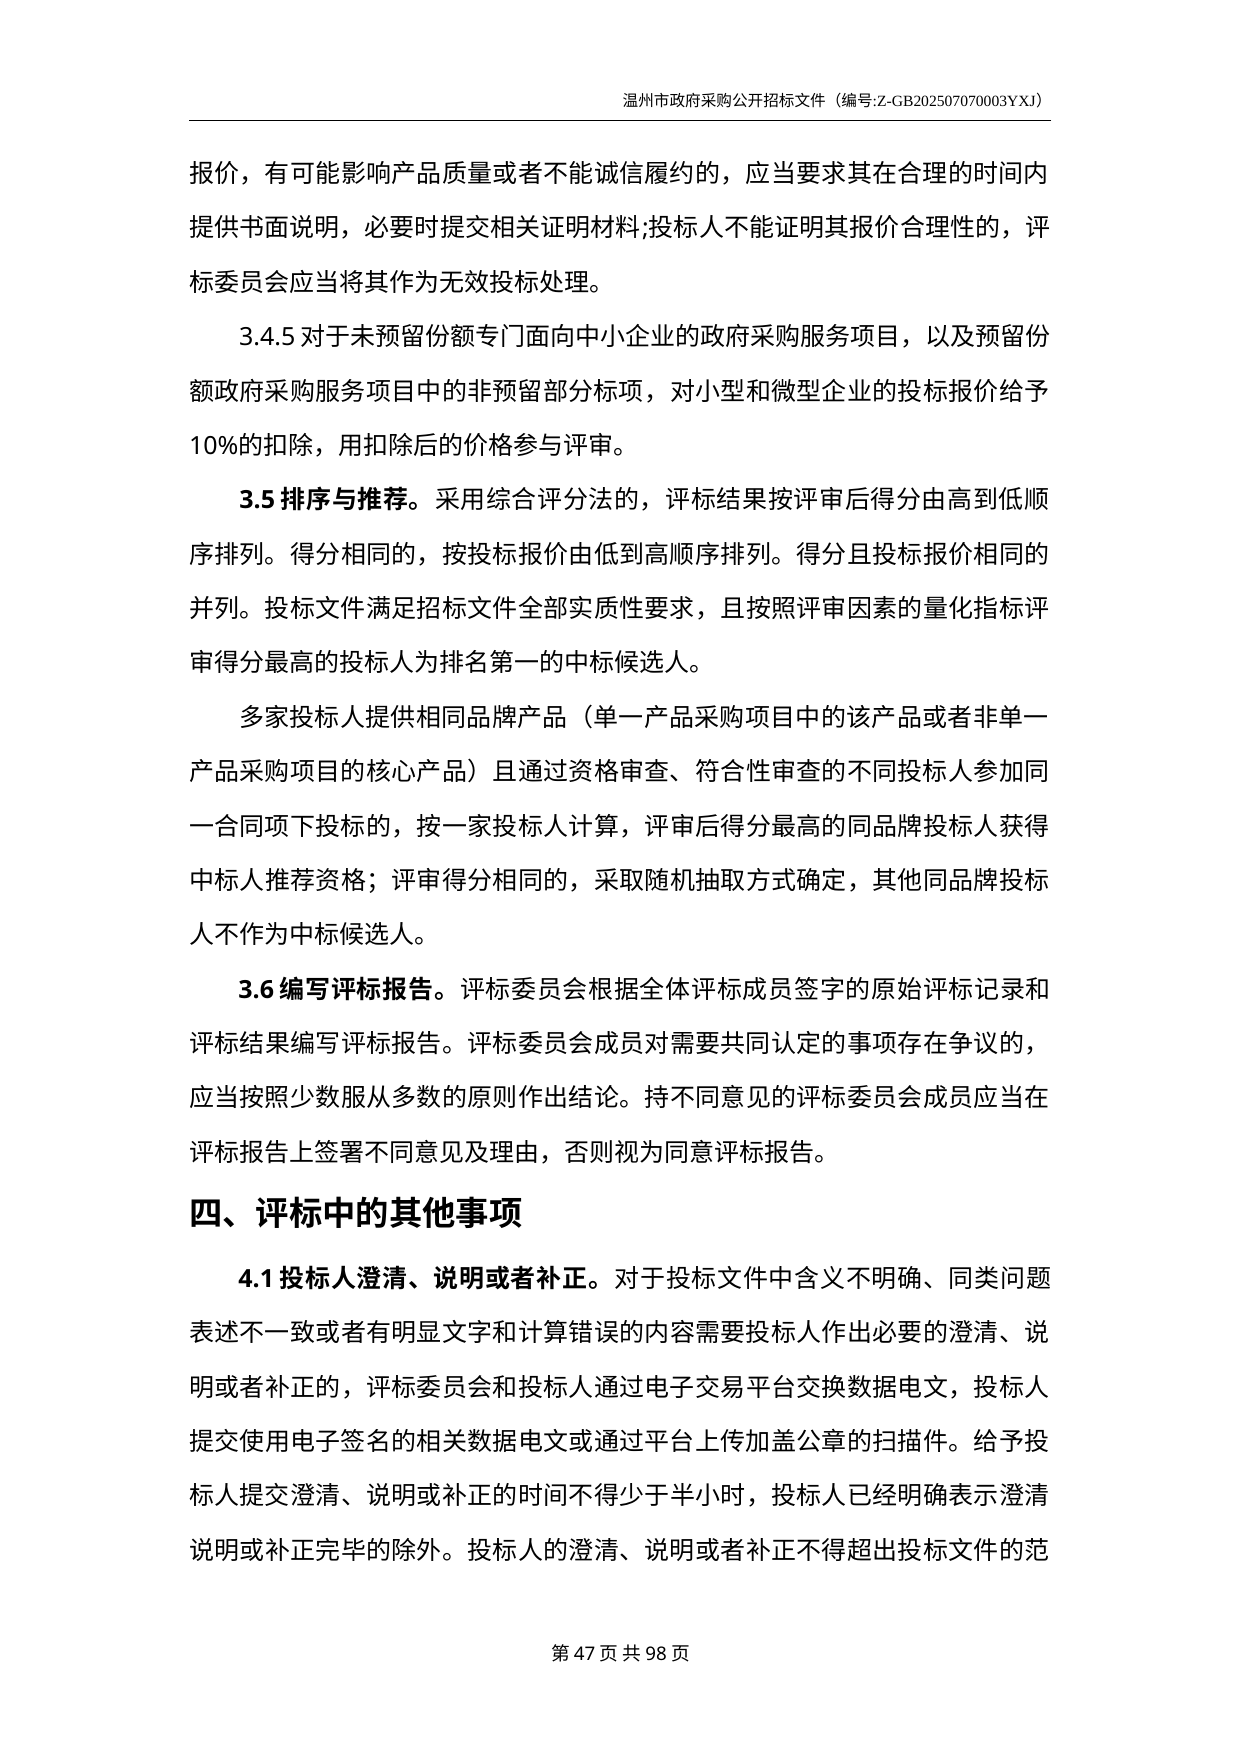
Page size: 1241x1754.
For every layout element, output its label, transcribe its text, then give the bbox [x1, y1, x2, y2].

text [189, 153, 1051, 298]
text 3.5排序与推荐。采用综合评分法的，评标结果按评审后得分由高到低顺序排列。得分相同的，按投标报价由低到高顺序排列。得分且投标报价相同的并列。投标文件满足招标文件全部实质性要求，且按照评审因素的量化指标评审得分最高的投标人为排名第一的中标候选人。 [189, 480, 1051, 679]
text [189, 1258, 1051, 1566]
text 3.6编写评标报告。评标委员会根据全体评标成员签字的原始评标记录和评标结果编写评标报告。评标委员会成员对需要共同认定的事项存在争议的，应当按照少数服从多数的原则作出结论。持不同意见的评标委员会成员应当在评标报告上签署不同意见及理由，否则视为同意评标报告。 [189, 969, 1051, 1168]
text 四、评标中的其他事项 [189, 1187, 1051, 1235]
text 3.4.5对于未预留份额专门面向中小企业的政府采购服务项目，以及预留份额政府采购服务项目中的非预留部分标项，对小型和微型企业的投标报价给予10%的扣除，用扣除后的价格参与评审。 [189, 317, 1051, 462]
text 多家投标人提供相同品牌产品（单一产品采购项目中的该产品或者非单一产品采购项目的核心产品）且通过资格审查、符合性审查的不同投标人参加同一合同项下投标的，按一家投标人计算，评审后得分最高的同品牌投标人获得中标人推荐资格；评审得分相同的，采取随机抽取方式确定，其他同品牌投标人不作为中标候选人。 [189, 697, 1051, 951]
